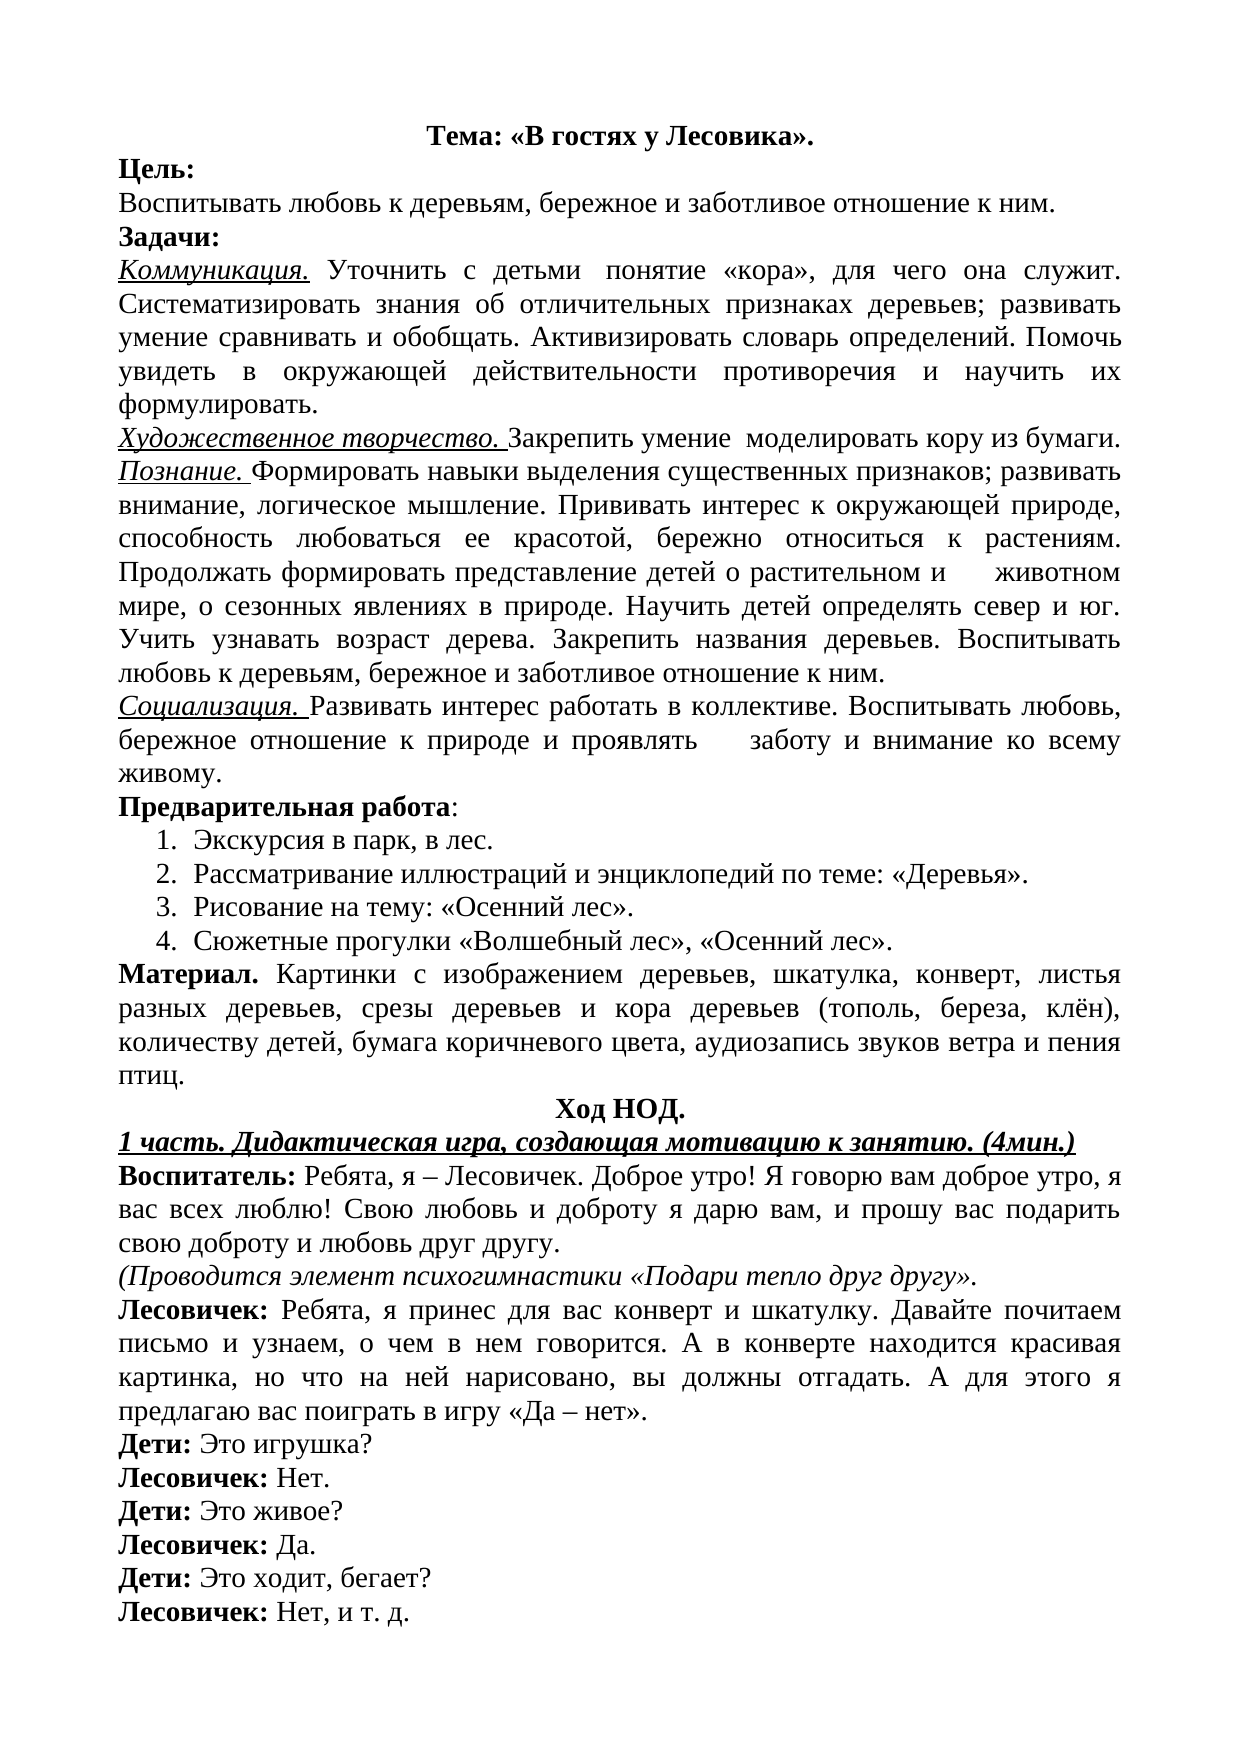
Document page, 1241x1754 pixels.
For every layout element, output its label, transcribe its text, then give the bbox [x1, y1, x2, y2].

text Лесовичек: Нет. [118, 1460, 1122, 1493]
text Цель: [118, 152, 1122, 185]
text 1 часть. Дидактическая игра, создающая мотивацию к занятию. (4мин.) [118, 1124, 1122, 1158]
text Воспитывать любовь к деревьям, бережное и заботливое отношение к ним. [118, 185, 1122, 219]
text Коммуникация. Уточнить с детьми понятие «кора», для чего она служит. Систематизировать знания об отличительных признаках деревьев; развивать умение сравнивать и обобщать. Активизировать словарь определений. Помочь увидеть в окружающей действительности противоречия и научить их формулировать. [118, 252, 1122, 420]
text Предварительная работа: [118, 789, 1122, 822]
text Дети: Это игрушка? [118, 1426, 1122, 1460]
text (Проводится элемент психогимнастики «Подари тепло друг другу». [118, 1258, 1122, 1292]
text Задачи: [118, 219, 1122, 252]
text Воспитатель: Ребята, я – Лесовичек. Доброе утро! Я говорю вам доброе утро, я вас всех люблю! Свою любовь и доброту я дарю вам, и прошу вас подарить свою доброту и любовь друг другу. [118, 1158, 1122, 1258]
list Сюжетные прогулки «Волшебный лес», «Осенний лес». [156, 923, 1122, 957]
text Познание. Формировать навыки выделения существенных признаков; развивать внимание, логическое мышление. Прививать интерес к окружающей природе, способность любоваться ее красотой, бережно относиться к растениям. Продолжать формировать представление детей о растительном и животном мире, о сезонных явлениях в природе. Научить детей определять север и юг. Учить узнавать возраст дерева. Закрепить названия деревьев. Воспитывать любовь к деревьям, бережное и заботливое отношение к ним. [118, 453, 1122, 688]
text Материал. Картинки с изображением деревьев, шкатулка, конверт, листья разных деревьев, срезы деревьев и кора деревьев (тополь, береза, клён), количеству детей, бумага коричневого цвета, аудиозапись звуков ветра и пения птиц. [118, 957, 1122, 1091]
text Художественное творчество. Закрепить умение моделировать кору из бумаги. [118, 420, 1122, 453]
text Лесовичек: Да. [118, 1527, 1122, 1560]
text Дети: Это живое? [118, 1493, 1122, 1527]
text Лесовичек: Ребята, я принес для вас конверт и шкатулку. Давайте почитаем письмо и узнаем, о чем в нем говорится. А в конверте находится красивая картинка, но что на ней нарисовано, вы должны отгадать. А для этого я предлагаю вас поиграть в игру «Да – нет». [118, 1292, 1122, 1426]
list Рисование на тему: «Осенний лес». [156, 889, 1122, 923]
text Лесовичек: Нет, и т. д. [118, 1594, 1122, 1627]
text Тема: «В гостях у Лесовика». [118, 118, 1122, 152]
text Ход НОД. [118, 1091, 1122, 1124]
list Рассматривание иллюстраций и энциклопедий по теме: «Деревья». [156, 856, 1122, 889]
list Экскурсия в парк, в лес. [156, 822, 1122, 856]
text Дети: Это ходит, бегает? [118, 1560, 1122, 1594]
text Социализация. Развивать интерес работать в коллективе. Воспитывать любовь, бережное отношение к природе и проявлять заботу и внимание ко всему живому. [118, 688, 1122, 789]
